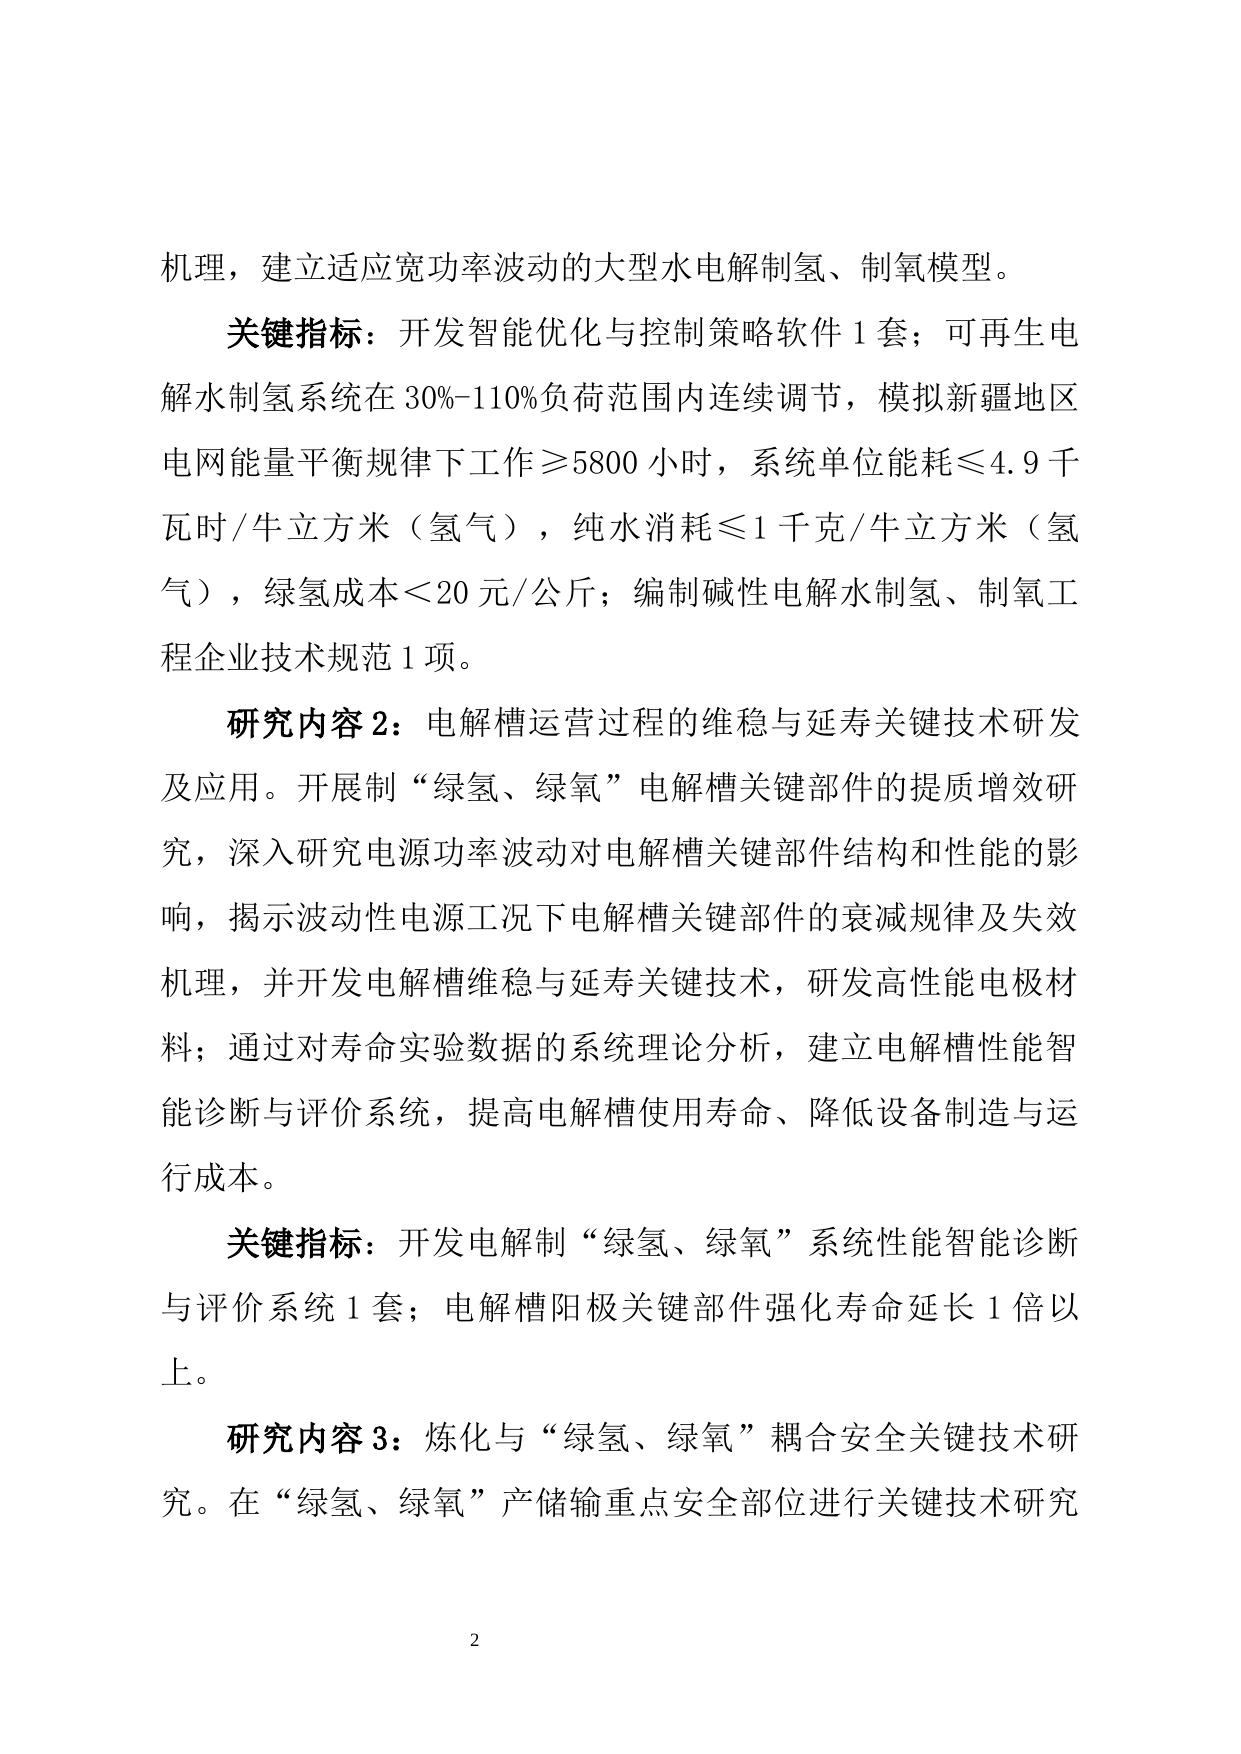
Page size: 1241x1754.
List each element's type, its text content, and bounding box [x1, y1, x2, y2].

text 研究内容2：电解槽运营过程的维稳与延寿关键技术研发及应用。开展制“绿氢、绿氧”电解槽关键部件的提质增效研究，深入研究电源功率波动对电解槽关键部件结构和性能的影响，揭示波动性电源工况下电解槽关键部件的衰减规律及失效机理，并开发电解槽维稳与延寿关键技术，研发高性能电极材料；通过对寿命实验数据的系统理论分析，建立电解槽性能智能诊断与评价系统，提高电解槽使用寿命、降低设备制造与运行成本。 [159, 688, 1081, 1208]
text 关键指标：开发电解制“绿氢、绿氧”系统性能智能诊断与评价系统1套；电解槽阳极关键部件强化寿命延长1倍以上。 [159, 1208, 1081, 1403]
text 关键指标：开发智能优化与控制策略软件1套；可再生电解水制氢系统在30%-110%负荷范围内连续调节，模拟新疆地区电网能量平衡规律下工作≥5800小时，系统单位能耗≤4.9千瓦时/牛立方米（氢气），纯水消耗≤1千克/牛立方米（氢气），绿氢成本＜20元/公斤；编制碱性电解水制氢、制氧工程企业技术规范1项。 [159, 298, 1081, 688]
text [159, 1403, 1081, 1533]
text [159, 233, 1081, 298]
